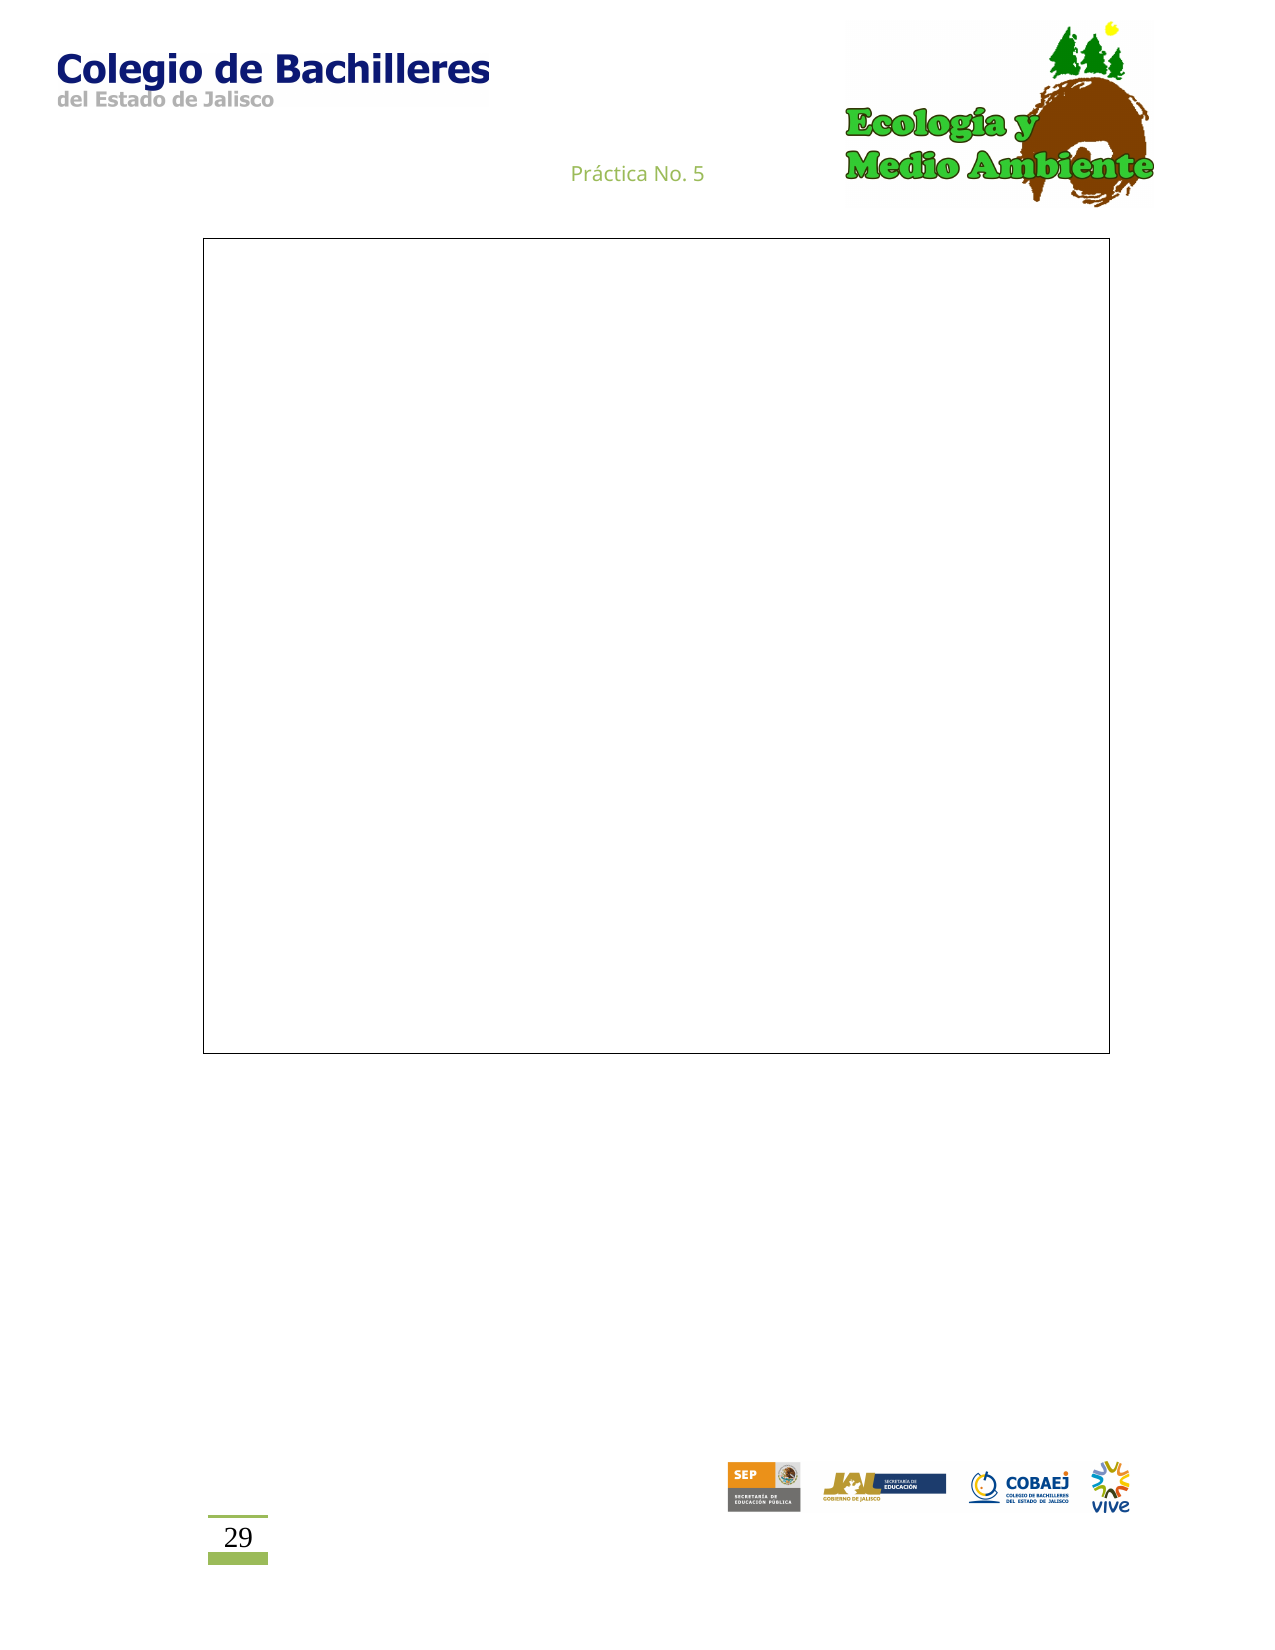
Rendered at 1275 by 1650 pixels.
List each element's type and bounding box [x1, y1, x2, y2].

picture [57, 53, 489, 107]
table_header [204, 239, 1109, 1053]
picture [727, 1461, 1130, 1513]
picture [845, 20, 1154, 208]
